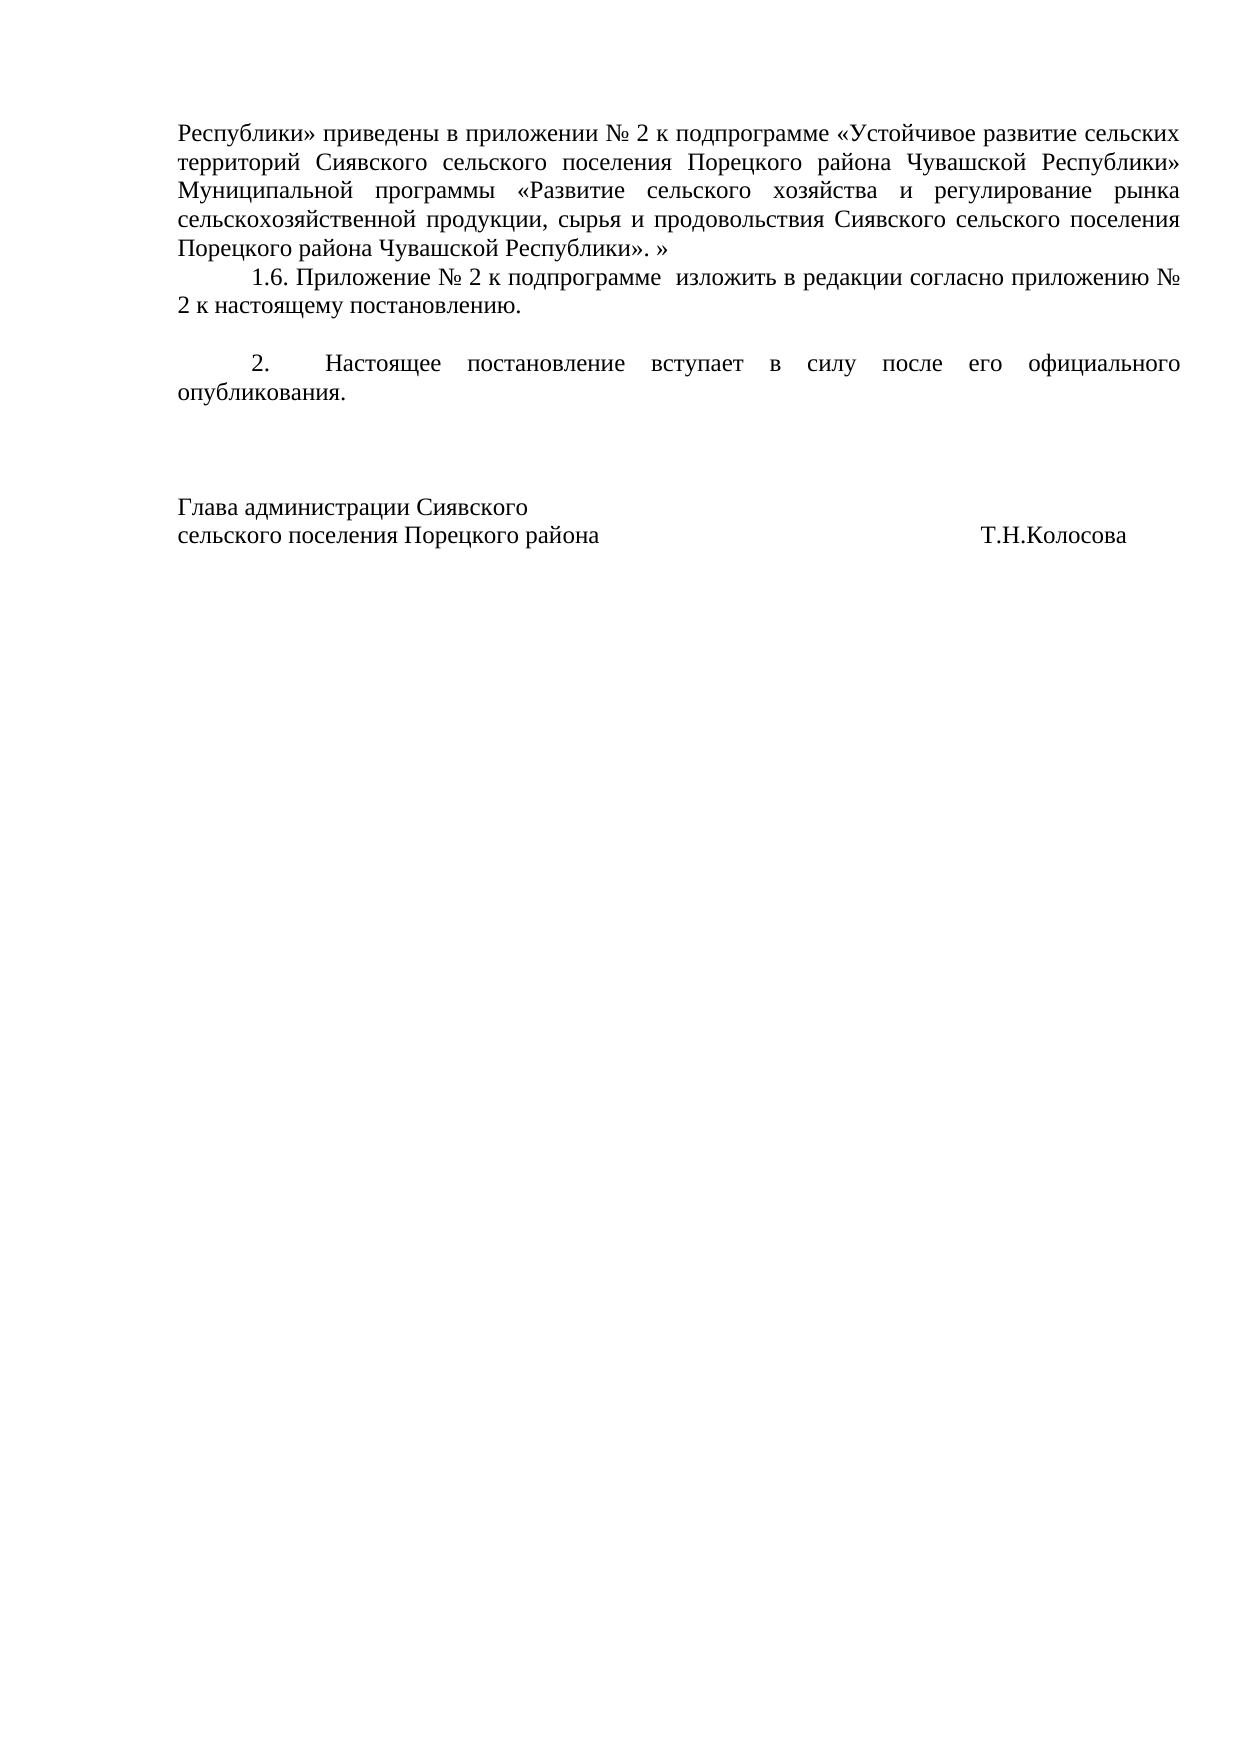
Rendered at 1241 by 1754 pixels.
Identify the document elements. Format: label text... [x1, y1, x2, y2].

text сельского поселения Порецкого района Т.Н.Колосова [177, 521, 1181, 549]
list Настоящее постановление вступает в силу после его официального опубликования. [177, 348, 1181, 406]
text 1.6. Приложение № 2 к подпрограмме изложить в редакции согласно приложению № 2 к настоящему постановлению. [177, 262, 1181, 319]
text Глава администрации Сиявского [177, 492, 1181, 521]
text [177, 118, 1181, 262]
